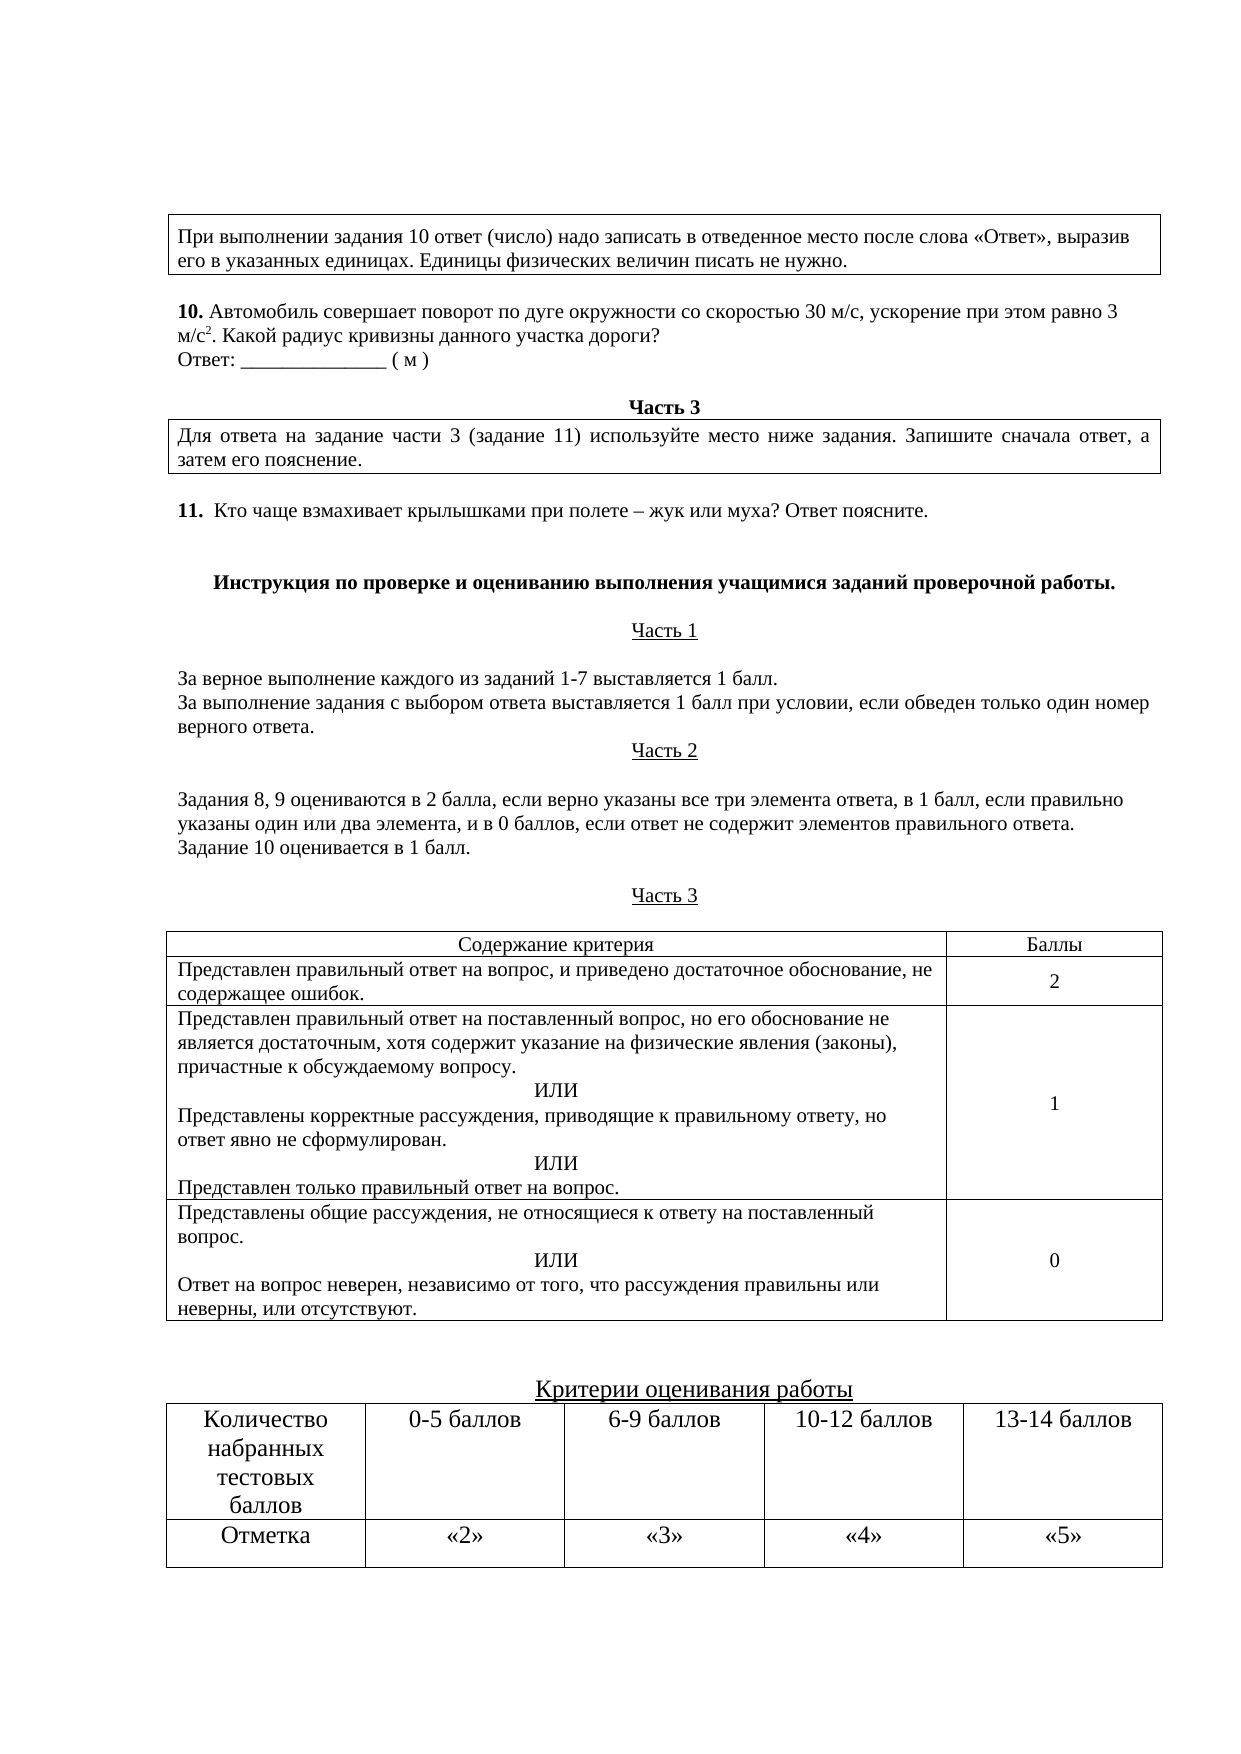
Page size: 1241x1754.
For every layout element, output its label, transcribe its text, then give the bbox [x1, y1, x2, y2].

text За верное выполнение каждого из заданий 1-7 выставляется 1 балл. [177, 666, 1152, 690]
table_cell Представлен правильный ответ на вопрос, и приведено достаточное обоснование, не содержащее ошибок. [167, 957, 946, 1005]
table_header Количество набранных тестовых баллов [167, 1404, 365, 1519]
table_cell Представлены общие рассуждения, не относящиеся к ответу на поставленный вопрос. ИЛИ Ответ на вопрос неверен, независимо от того, что рассуждения правильны или неверны, или отсутствуют. [167, 1200, 946, 1320]
table_cell «5» [964, 1520, 1162, 1567]
table_cell Представлен правильный ответ на поставленный вопрос, но его обоснование не является достаточным, хотя содержит указание на физические явления (законы), причастные к обсуждаемому вопросу. ИЛИ Представлены корректные рассуждения, приводящие к правильному ответу, но ответ явно не сформулирован. ИЛИ Представлен только правильный ответ на вопрос. [167, 1006, 946, 1199]
table_header Содержание критерия [167, 932, 946, 956]
text Часть 1 [177, 618, 1152, 642]
text Ответ: ______________ ( м ) [177, 347, 1152, 371]
table_cell 2 [947, 957, 1162, 1005]
table_cell 0 [947, 1200, 1162, 1320]
text При выполнении задания 10 ответ (число) надо записать в отведенное место после слова «Ответ», выразив его в указанных единицах. Единицы физических величин писать не нужно. [169, 215, 1160, 274]
text Инструкция по проверке и оцениванию выполнения учащимися заданий проверочной работы. [177, 570, 1152, 594]
table_cell «3» [565, 1520, 764, 1567]
table_cell 1 [947, 1006, 1162, 1199]
table_cell «4» [765, 1520, 963, 1567]
table_cell Отметка [167, 1520, 365, 1567]
text Часть 2 [177, 738, 1152, 762]
table_header 0-5 баллов [366, 1404, 564, 1519]
text Часть 3 [177, 883, 1152, 907]
table_header 10-12 баллов [765, 1404, 963, 1519]
text Для ответа на задание части 3 (задание 11) используйте место ниже задания. Запишите сначала ответ, а затем его пояснение. [169, 420, 1160, 473]
table_header Баллы [947, 932, 1162, 956]
text Критерии оценивания работы [177, 1374, 1152, 1403]
table_header 13-14 баллов [964, 1404, 1162, 1519]
table_cell «2» [366, 1520, 564, 1567]
text 10. Автомобиль совершает поворот по дуге окружности со скоростью 30 м/с, ускорение при этом равно 3 м/с2. Какой радиус кривизны данного участка дороги? [177, 299, 1152, 347]
text Часть 3 [177, 395, 1152, 419]
text Задание 10 оценивается в 1 балл. [177, 835, 1152, 859]
text 11. Кто чаще взмахивает крылышками при полете – жук или муха? Ответ поясните. [177, 498, 1152, 522]
text Задания 8, 9 оцениваются в 2 балла, если верно указаны все три элемента ответа, в 1 балл, если правильно указаны один или два элемента, и в 0 баллов, если ответ не содержит элементов правильного ответа. [177, 787, 1152, 835]
table_header 6-9 баллов [565, 1404, 764, 1519]
text За выполнение задания с выбором ответа выставляется 1 балл при условии, если обведен только один номер верного ответа. [177, 690, 1152, 738]
